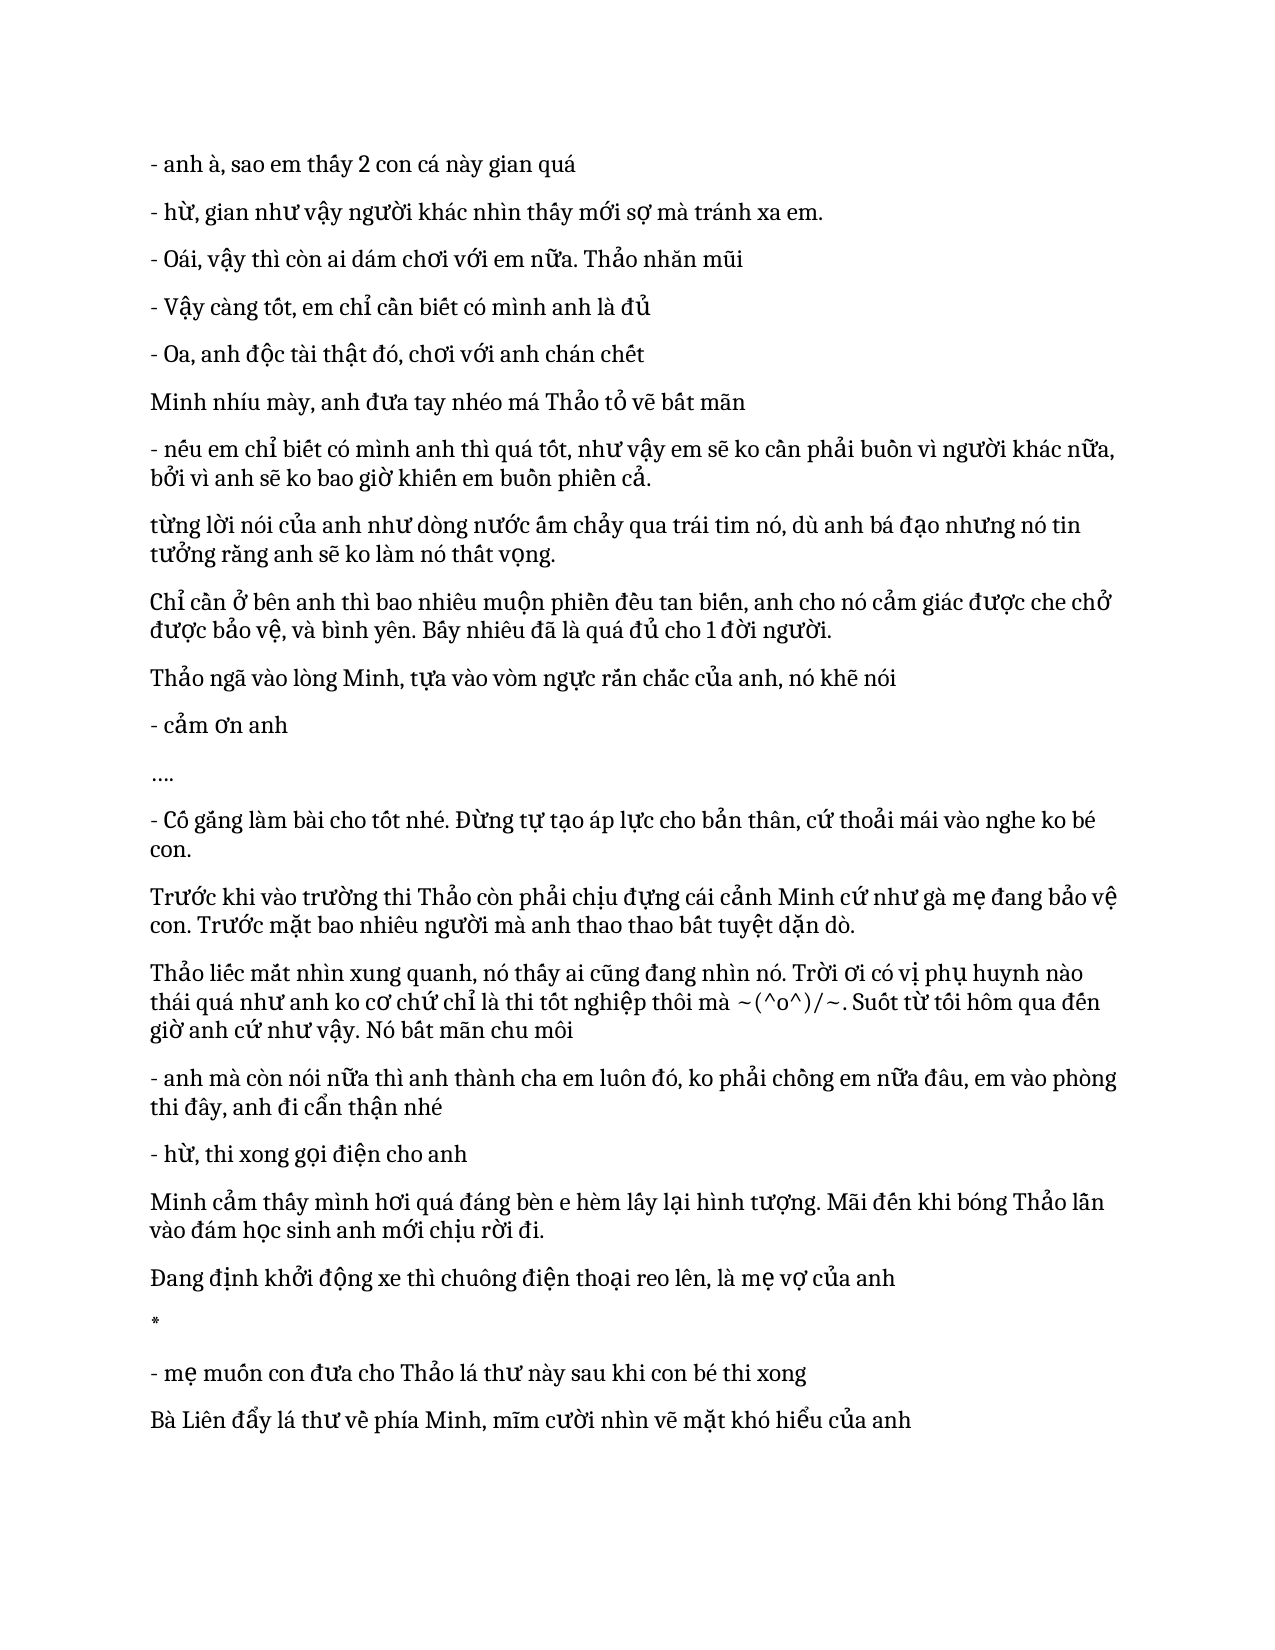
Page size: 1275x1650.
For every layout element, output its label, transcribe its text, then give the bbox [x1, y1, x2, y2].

text Thảo liếc mắt nhìn xung quanh, nó thấy ai cũng đang nhìn nó. Trời ơi có vị phụ huynh nào thái quá như anh ko cơ chứ chỉ là thi tốt nghiệp thôi mà ~(^o^)/~. Suốt từ tối hôm qua đến giờ anh cứ như vậy. Nó bất mãn chu môi [150, 959, 1125, 1045]
text - hừ, thi xong gọi điện cho anh [150, 1140, 1125, 1169]
text - cảm ơn anh [150, 711, 1125, 740]
text từng lời nói của anh như dòng nước ấm chảy qua trái tim nó, dù anh bá đạo nhưng nó tin tưởng rằng anh sẽ ko làm nó thất vọng. [150, 511, 1125, 569]
text - hừ, gian như vậy người khác nhìn thấy mới sợ mà tránh xa em. [150, 197, 1125, 226]
text - Oa, anh độc tài thật đó, chơi với anh chán chết [150, 340, 1125, 369]
text - anh à, sao em thấy 2 con cá này gian quá [150, 150, 1125, 179]
text Minh cảm thấy mình hơi quá đáng bèn e hèm lấy lại hình tượng. Mãi đến khi bóng Thảo lẫn vào đám học sinh anh mới chịu rời đi. [150, 1187, 1125, 1245]
text - anh mà còn nói nữa thì anh thành cha em luôn đó, ko phải chồng em nữa đâu, em vào phòng thi đây, anh đi cẩn thận nhé [150, 1064, 1125, 1121]
text - Cố gắng làm bài cho tốt nhé. Đừng tự tạo áp lực cho bản thân, cứ thoải mái vào nghe ko bé con. [150, 806, 1125, 864]
text - Oái, vậy thì còn ai dám chơi với em nữa. Thảo nhăn mũi [150, 245, 1125, 274]
text Đang định khởi động xe thì chuông điện thoại reo lên, là mẹ vợ của anh [150, 1264, 1125, 1292]
text - nếu em chỉ biết có mình anh thì quá tốt, như vậy em sẽ ko cần phải buồn vì người khác nữa, bởi vì anh sẽ ko bao giờ khiến em buồn phiền cả. [150, 435, 1125, 492]
text - mẹ muốn con đưa cho Thảo lá thư này sau khi con bé thi xong [150, 1359, 1125, 1387]
text * [150, 1311, 1125, 1340]
text Trước khi vào trường thi Thảo còn phải chịu đựng cái cảnh Minh cứ như gà mẹ đang bảo vệ con. Trước mặt bao nhiêu người mà anh thao thao bất tuyệt dặn dò. [150, 882, 1125, 940]
text Thảo ngã vào lòng Minh, tựa vào vòm ngực rắn chắc của anh, nó khẽ nói [150, 664, 1125, 692]
text Chỉ cần ở bên anh thì bao nhiêu muộn phiền đều tan biến, anh cho nó cảm giác được che chở được bảo vệ, và bình yên. Bấy nhiêu đã là quá đủ cho 1 đời người. [150, 587, 1125, 645]
text Minh nhíu mày, anh đưa tay nhéo má Thảo tỏ vẽ bất mãn [150, 387, 1125, 416]
text …. [150, 759, 1125, 787]
text Bà Liên đẩy lá thư về phía Minh, mĩm cười nhìn vẽ mặt khó hiểu của anh [150, 1406, 1125, 1435]
text - Vậy càng tốt, em chỉ cần biết có mình anh là đủ [150, 292, 1125, 321]
